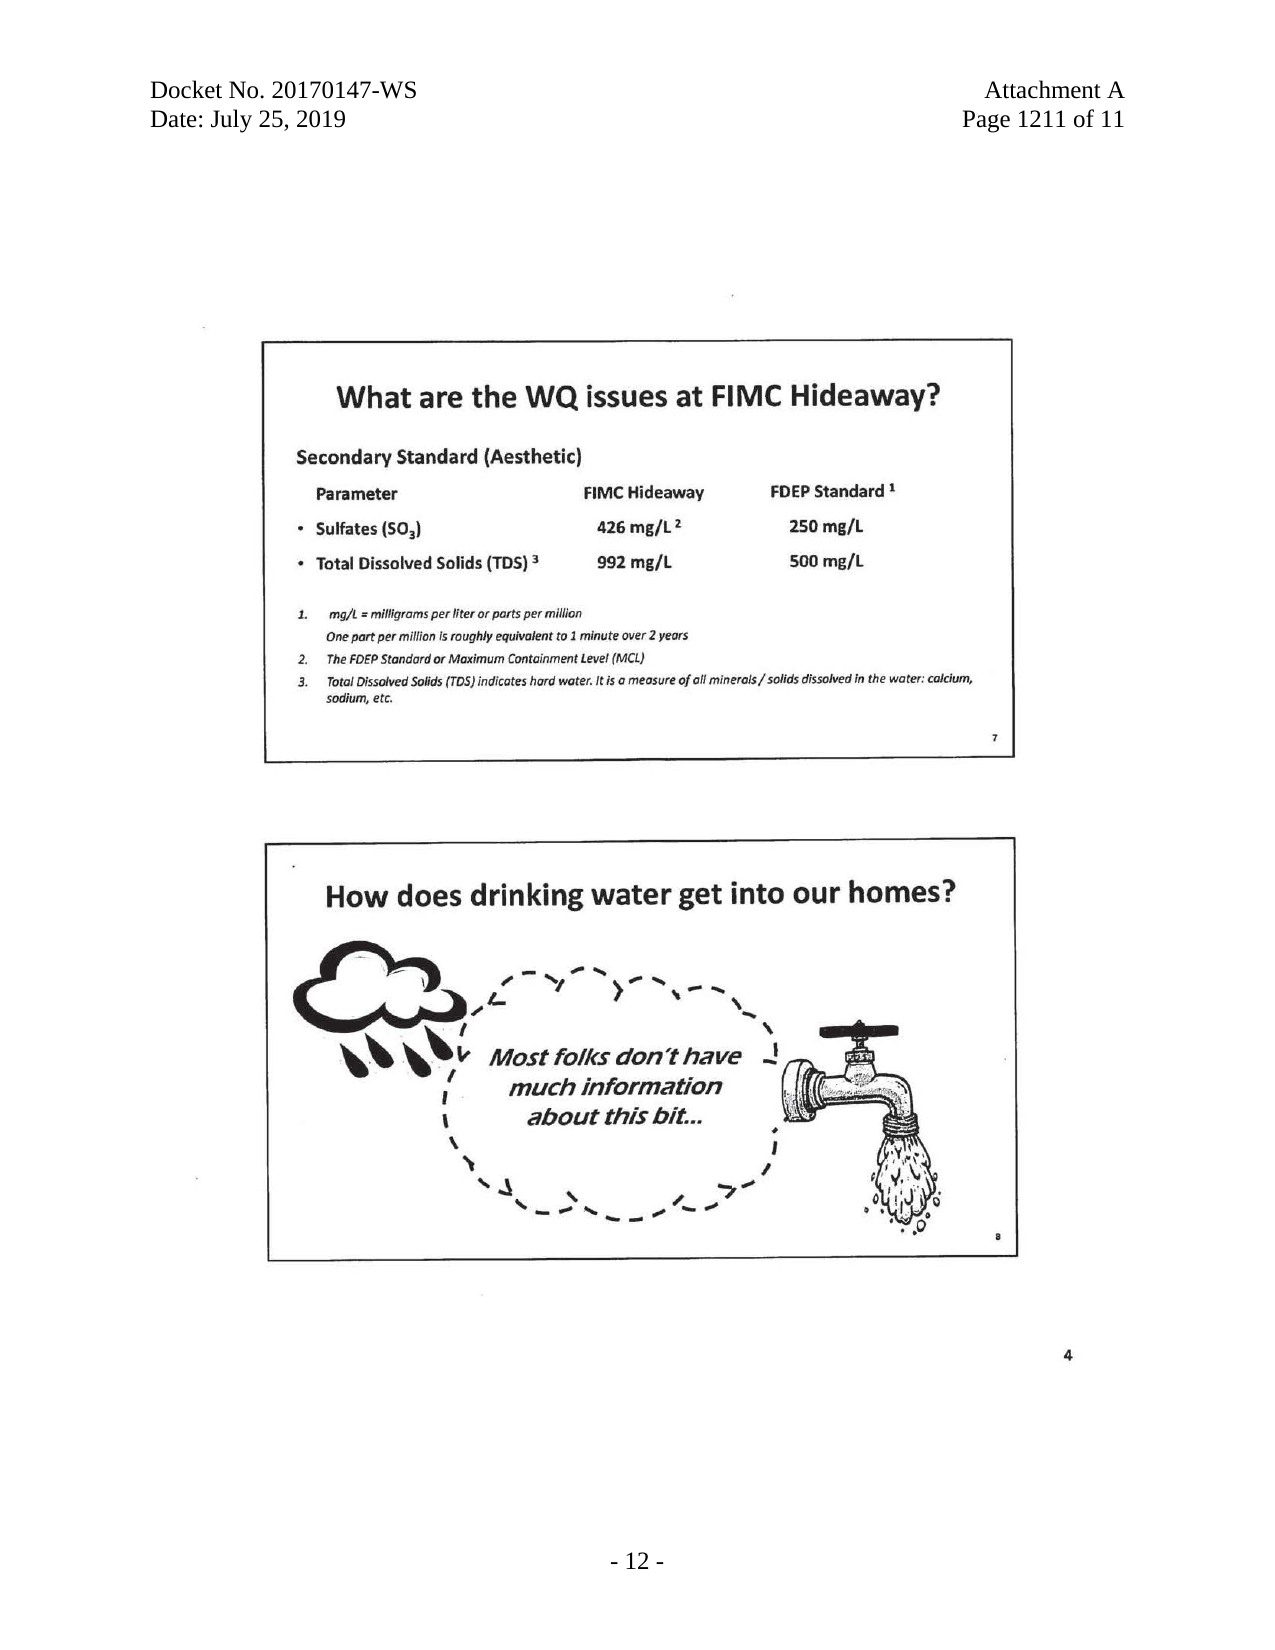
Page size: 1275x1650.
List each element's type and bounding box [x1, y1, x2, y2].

picture [150, 165, 1125, 1427]
